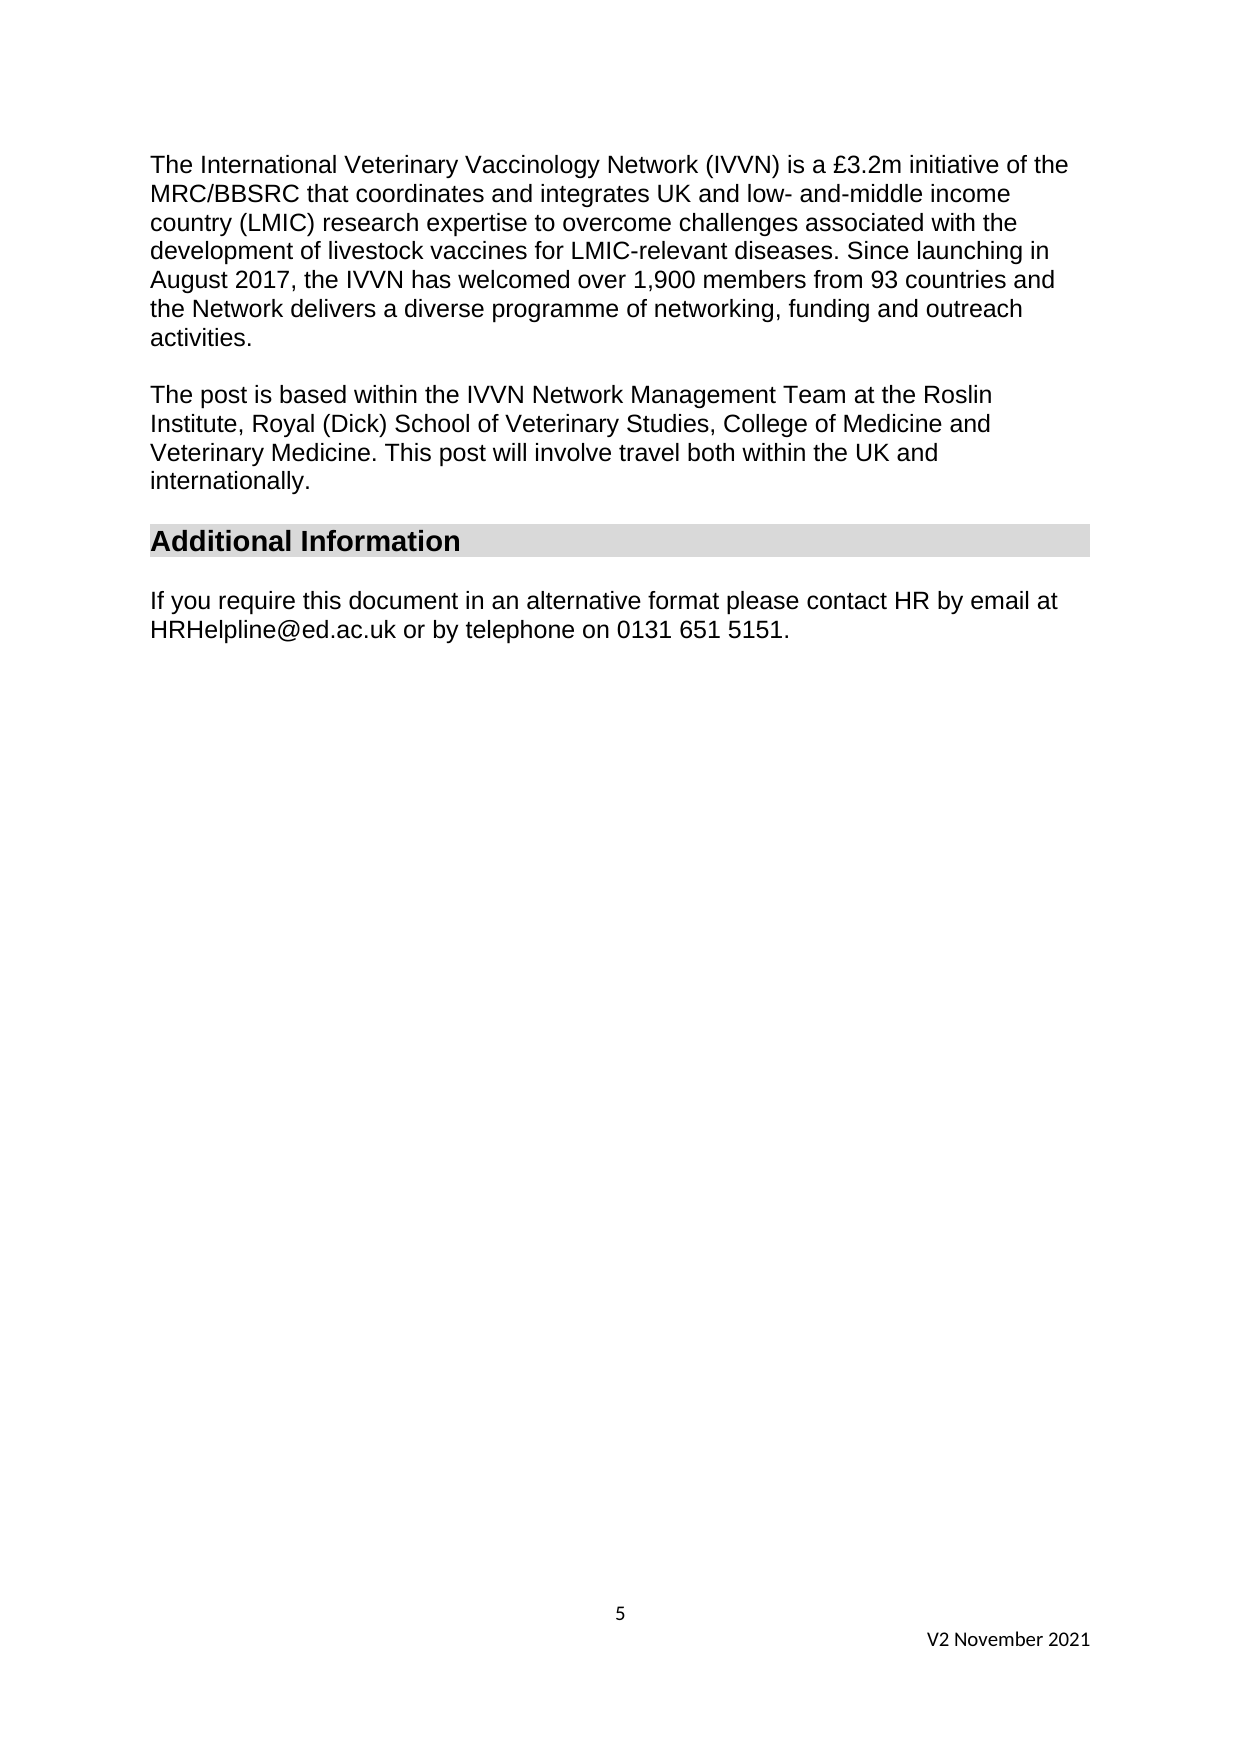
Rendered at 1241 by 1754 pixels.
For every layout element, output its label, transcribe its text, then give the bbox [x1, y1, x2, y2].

text The post is based within the IVVN Network Management Team at the Roslin Institute, Royal (Dick) School of Veterinary Studies, College of Medicine and Veterinary Medicine. This post will involve travel both within the UK and internationally. [150, 380, 1090, 495]
text Additional Information [150, 524, 1090, 557]
text If you require this document in an alternative format please contact HR by email at HRHelpline@ed.ac.uk or by telephone on 0131 651 5151. [150, 586, 1090, 643]
text The International Veterinary Vaccinology Network (IVVN) is a £3.2m initiative of the MRC/BBSRC that coordinates and integrates UK and low- and-middle income country (LMIC) research expertise to overcome challenges associated with the development of livestock vaccines for LMIC-relevant diseases. Since launching in August 2017, the IVVN has welcomed over 1,900 members from 93 countries and the Network delivers a diverse programme of networking, funding and outreach activities. [150, 150, 1090, 351]
